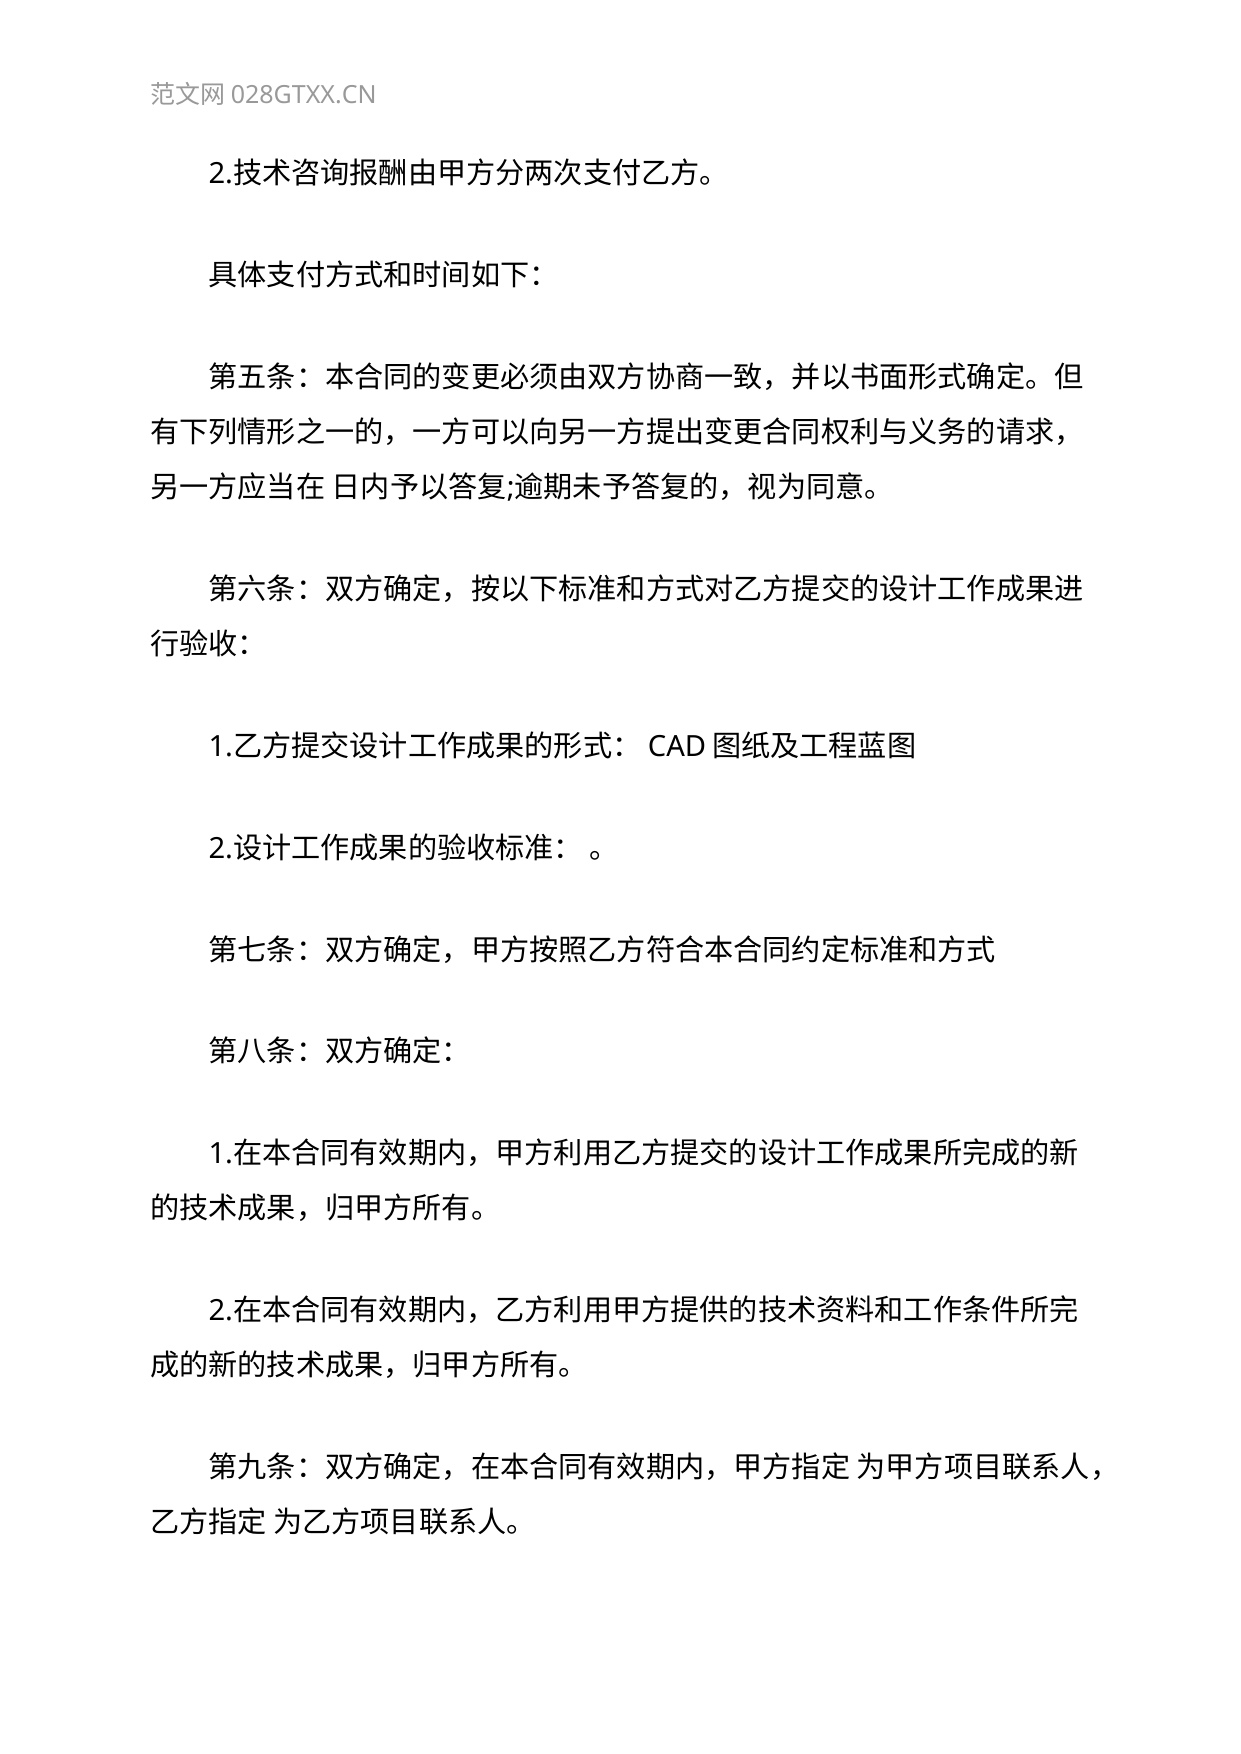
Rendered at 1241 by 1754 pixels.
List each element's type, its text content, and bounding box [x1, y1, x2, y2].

text 1.乙方提交设计工作成果的形式： CAD图纸及工程蓝图 [150, 722, 1090, 764]
text 第五条：本合同的变更必须由双方协商一致，并以书面形式确定。但有下列情形之一的，一方可以向另一方提出变更合同权利与义务的请求，另一方应当在 日内予以答复;逾期未予答复的，视为同意。 [150, 354, 1090, 506]
text 1.在本合同有效期内，甲方利用乙方提交的设计工作成果所完成的新的技术成果，归甲方所有。 [150, 1130, 1090, 1227]
text 2.在本合同有效期内，乙方利用甲方提供的技术资料和工作条件所完成的新的技术成果，归甲方所有。 [150, 1286, 1090, 1384]
text 第六条：双方确定，按以下标准和方式对乙方提交的设计工作成果进行验收： [150, 566, 1090, 663]
text 第九条：双方确定，在本合同有效期内，甲方指定 为甲方项目联系人，乙方指定 为乙方项目联系人。 [150, 1443, 1090, 1540]
text 第八条：双方确定： [150, 1028, 1090, 1070]
text 2.技术咨询报酬由甲方分两次支付乙方。 [150, 150, 1090, 192]
text 2.设计工作成果的验收标准： 。 [150, 824, 1090, 867]
text 第七条：双方确定，甲方按照乙方符合本合同约定标准和方式 [150, 926, 1090, 968]
text 具体支付方式和时间如下： [150, 252, 1090, 294]
